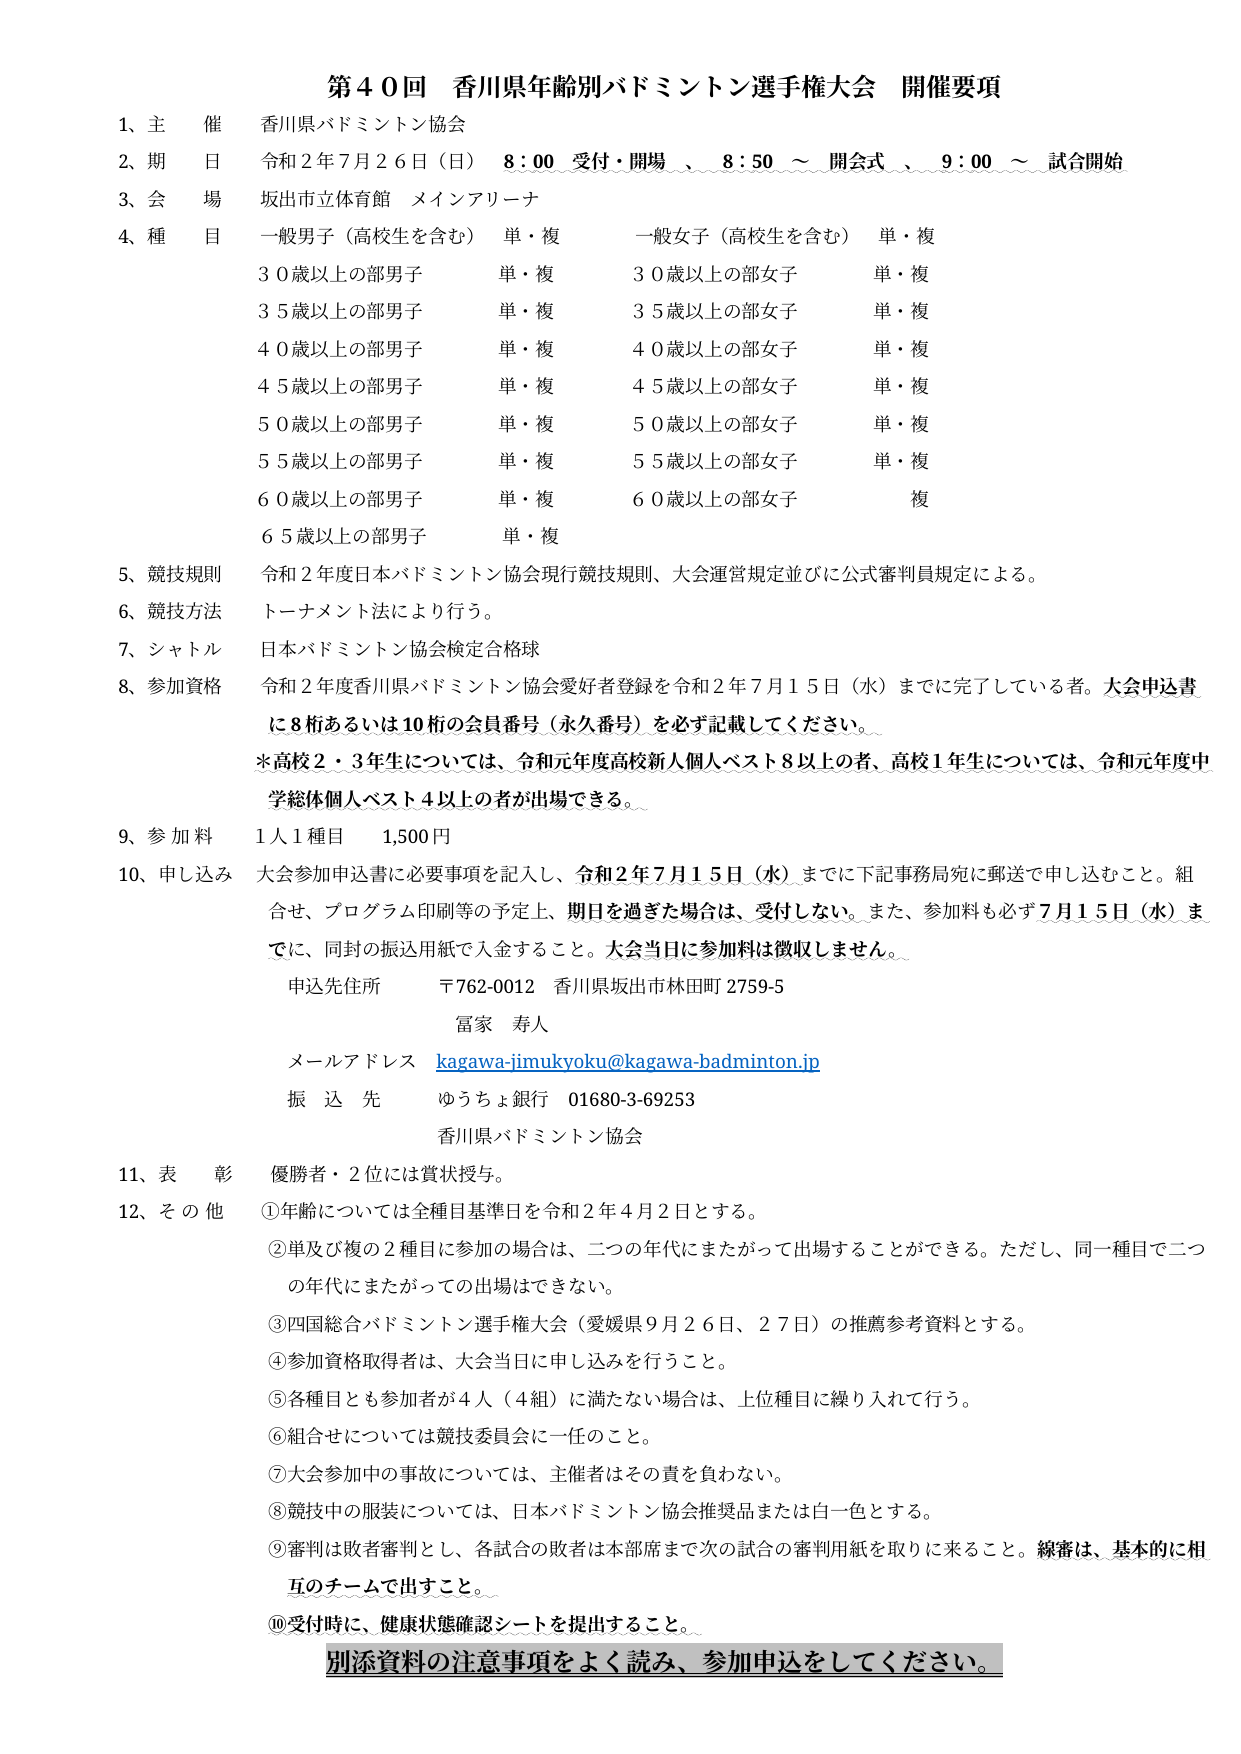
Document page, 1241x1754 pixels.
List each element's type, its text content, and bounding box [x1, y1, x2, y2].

text ４５歳以上の部男子 単・複 ４５歳以上の部女子 単・複 [118, 367, 1211, 404]
text ４０歳以上の部男子 単・複 ４０歳以上の部女子 単・複 [118, 329, 1211, 367]
text 8、参加資格 令和２年度香川県バドミントン協会愛好者登録を令和２年７月１５日（水）までに完了している者。大会申込書に8桁あるいは10桁の会員番号（永久番号）を必ず記載してください。 [118, 667, 1211, 742]
text 第４０回 香川県年齢別バドミントン選手権大会 開催要項 [118, 67, 1211, 104]
text 5、競技規則 令和２年度日本バドミントン協会現行競技規則、大会運営規定並びに公式審判員規定による。 [118, 554, 1211, 592]
text ⑧競技中の服装については、日本バドミントン協会推奨品または白一色とする。 [118, 1492, 1211, 1529]
text 6、競技方法 トーナメント法により行う。 [118, 592, 1211, 629]
text 10、申し込み 大会参加申込書に必要事項を記入し、令和２年７月１５日（水）までに下記事務局宛に郵送で申し込むこと。組合せ、プログラム印刷等の予定上、期日を過ぎた場合は、受付しない。また、参加料も必ず７月１５日（水）までに、同封の振込用紙で入金すること。大会当日に参加料は徴収しません。 [118, 854, 1211, 967]
text ５０歳以上の部男子 単・複 ５０歳以上の部女子 単・複 [118, 404, 1211, 442]
text 2、期 日 令和２年７月２６日（日） 8：00 受付・開場 、 8：50 ～ 開会式 、 9：00 ～ 試合開始 [118, 142, 1211, 179]
text 11、表 彰 優勝者・２位には賞状授与。 [118, 1154, 1211, 1192]
text 3、会 場 坂出市立体育館 メインアリーナ [118, 179, 1211, 217]
text 7、シャトル 日本バドミントン協会検定合格球 [118, 629, 1211, 667]
text メールアドレス kagawa-jimukyoku@kagawa-badminton.jp [118, 1042, 1211, 1079]
text 別添資料の注意事項をよく読み、参加申込をしてください。 [118, 1642, 1211, 1679]
text ③四国総合バドミントン選手権大会（愛媛県９月２６日、２７日）の推薦参考資料とする。 [118, 1304, 1211, 1342]
text ＊高校２・３年生については、令和元年度高校新人個人ベスト８以上の者、高校１年生については、令和元年度中学総体個人ベスト４以上の者が出場できる。 [118, 742, 1211, 817]
text 振 込 先 ゆうちょ銀行 01680-3-69253 [118, 1079, 1211, 1117]
text ⑩受付時に、健康状態確認シートを提出すること。 [118, 1604, 1211, 1642]
text ⑨審判は敗者審判とし、各試合の敗者は本部席まで次の試合の審判用紙を取りに来ること。線審は、基本的に相互のチームで出すこと。 [118, 1529, 1211, 1604]
text ５５歳以上の部男子 単・複 ５５歳以上の部女子 単・複 [118, 442, 1211, 479]
text ④参加資格取得者は、大会当日に申し込みを行うこと。 [118, 1342, 1211, 1379]
text 冨家 寿人 [118, 1004, 1211, 1042]
text 4、種 目 一般男子（高校生を含む） 単・複 一般女子（高校生を含む） 単・複 [118, 217, 1211, 254]
text ３５歳以上の部男子 単・複 ３５歳以上の部女子 単・複 [118, 292, 1211, 329]
text ⑥組合せについては競技委員会に一任のこと。 [118, 1417, 1211, 1454]
text 1、主 催 香川県バドミントン協会 [118, 104, 1211, 142]
text 9、参 加 料 １人１種目 1,500円 [118, 817, 1211, 854]
text 12、そ の 他 ①年齢については全種目基準日を令和２年４月２日とする。 [118, 1192, 1211, 1229]
text 香川県バドミントン協会 [118, 1117, 1211, 1154]
text ６０歳以上の部男子 単・複 ６０歳以上の部女子 複 [118, 479, 1211, 517]
text ⑦大会参加中の事故については、主催者はその責を負わない。 [118, 1454, 1211, 1492]
text 申込先住所 〒762-0012 香川県坂出市林田町2759-5 [118, 967, 1211, 1004]
text ６５歳以上の部男子 単・複 [118, 517, 1211, 554]
text ⑤各種目とも参加者が４人（４組）に満たない場合は、上位種目に繰り入れて行う。 [118, 1379, 1211, 1417]
text ②単及び複の２種目に参加の場合は、二つの年代にまたがって出場することができる。ただし、同一種目で二つの年代にまたがっての出場はできない。 [118, 1229, 1211, 1304]
text ３０歳以上の部男子 単・複 ３０歳以上の部女子 単・複 [118, 254, 1211, 292]
